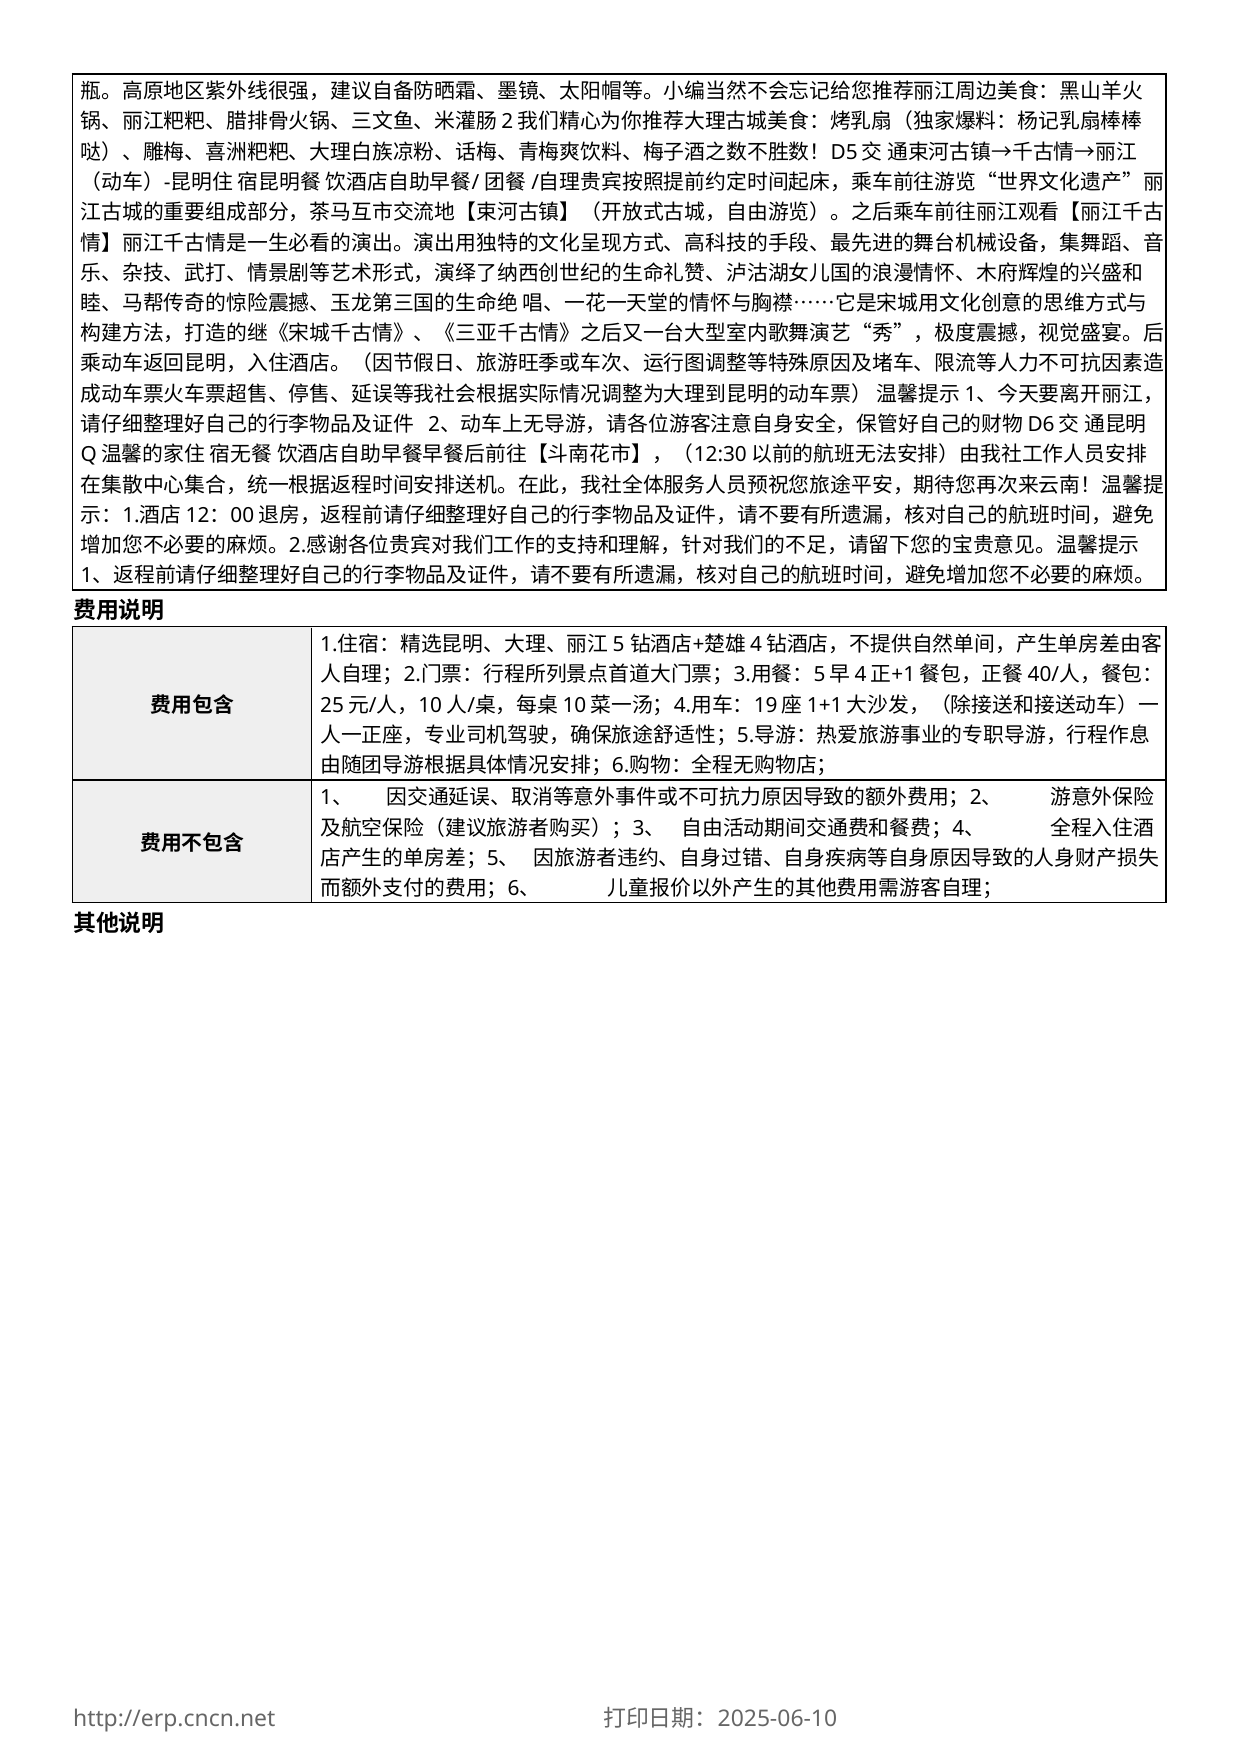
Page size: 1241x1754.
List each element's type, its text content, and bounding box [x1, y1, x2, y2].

text 其他说明 [73, 904, 1167, 938]
table_header 1.住宿：精选昆明、大理、丽江5 钻酒店+楚雄4钻酒店，不提供自然单间，产生单房差由客人自理； [312, 627, 1165, 779]
text 费用说明 [73, 592, 1167, 625]
table_cell D1 [73, 75, 1165, 589]
table_cell 费用不包含 [73, 781, 311, 902]
table_header 费用包含 [73, 627, 311, 779]
table_cell 1、 因交通延误、取消等意外事件或不可抗力原因导致的额外费用； [312, 781, 1165, 902]
